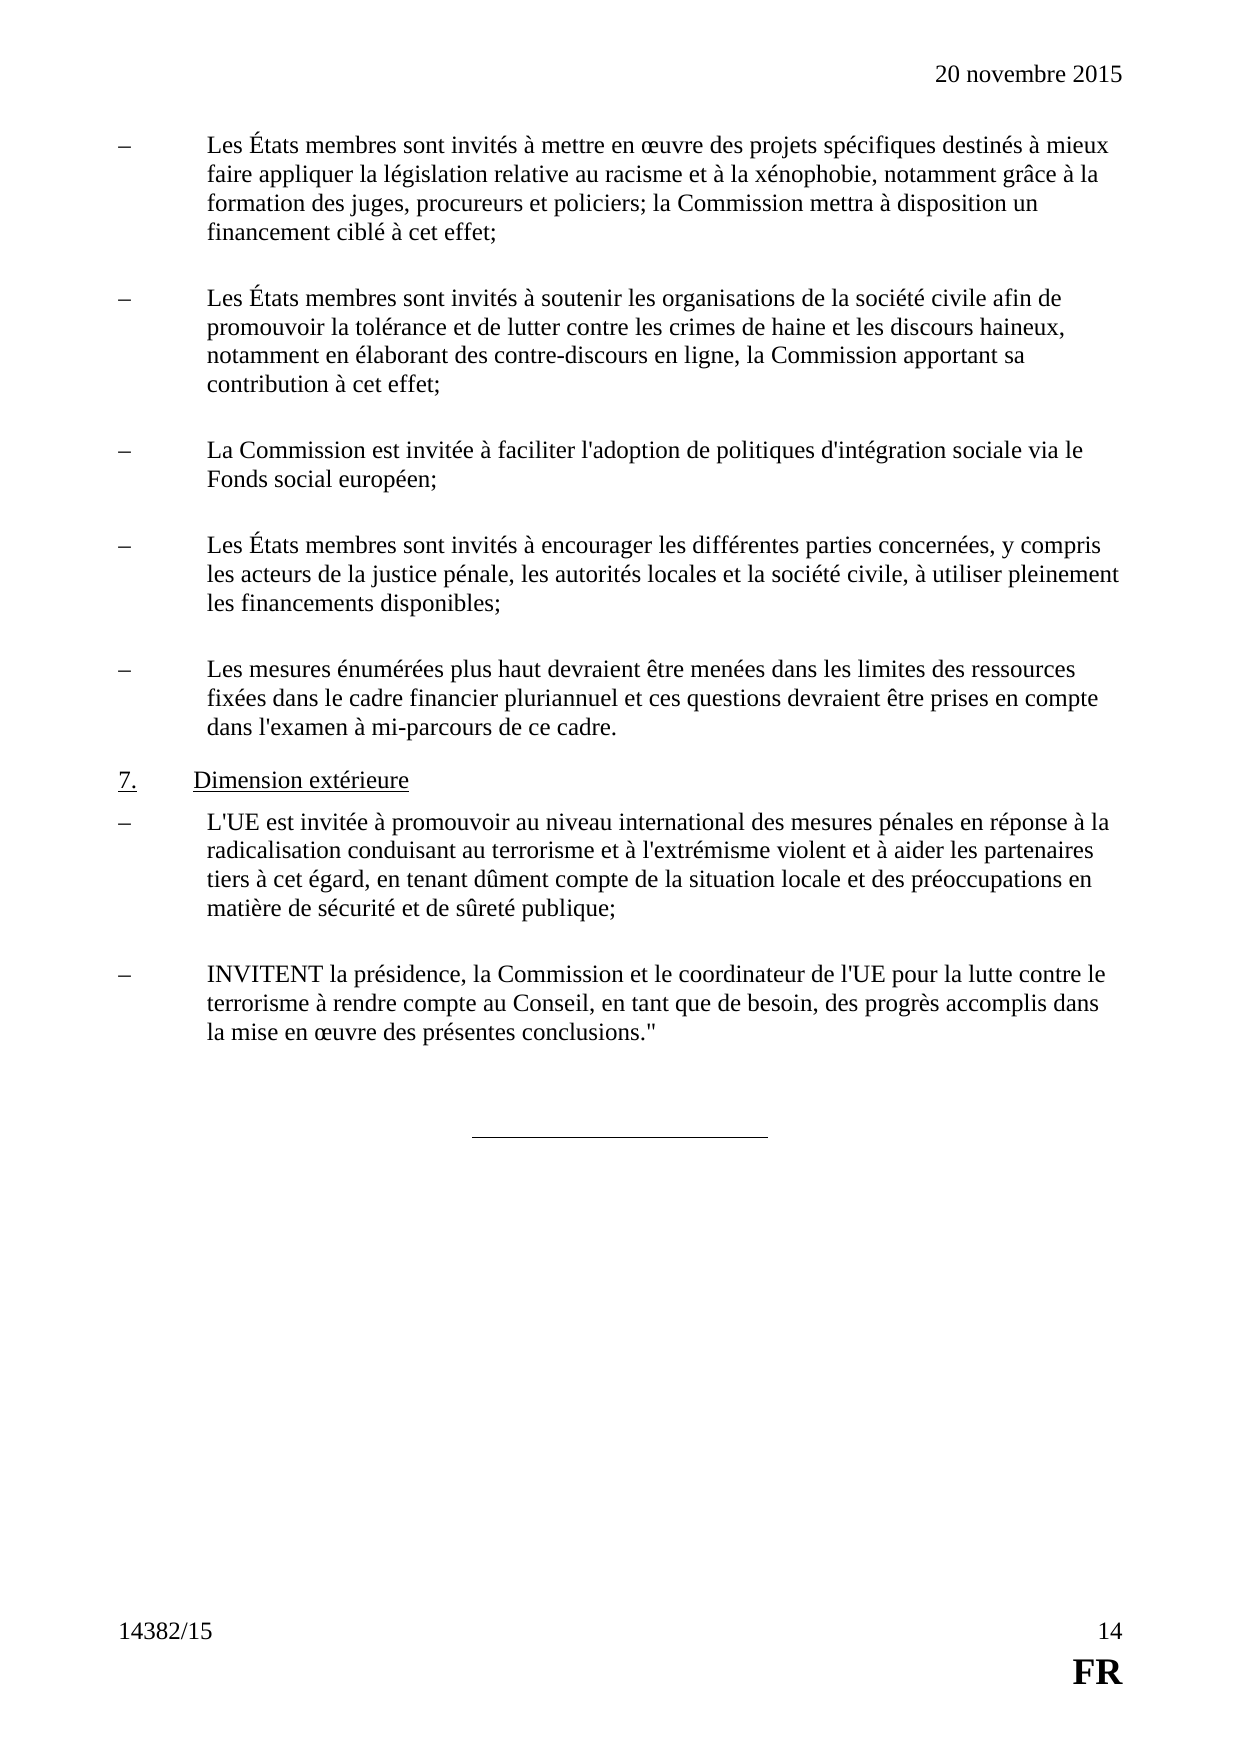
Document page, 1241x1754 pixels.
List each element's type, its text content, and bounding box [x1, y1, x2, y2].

text Les États membres sont invités à encourager les différentes parties concernées, y compris les acteurs de la justice pénale, les autorités locales et la société civile, à utiliser pleinement les financements disponibles; [118, 531, 1122, 617]
text La Commission est invitée à faciliter l'adoption de politiques d'intégration sociale via le Fonds social européen; [118, 436, 1122, 493]
text INVITENT la présidence, la Commission et le coordinateur de l'UE pour la lutte contre le terrorisme à rendre compte au Conseil, en tant que de besoin, des progrès accomplis dans la mise en œuvre des présentes conclusions." [118, 959, 1122, 1046]
text Les mesures énumérées plus haut devraient être menées dans les limites des ressources fixées dans le cadre financier pluriannuel et ces questions devraient être prises en compte dans l'examen à mi-parcours de ce cadre. [118, 654, 1122, 741]
text L'UE est invitée à promouvoir au niveau international des mesures pénales en réponse à la radicalisation conduisant au terrorisme et à l'extrémisme violent et à aider les partenaires tiers à cet égard, en tenant dûment compte de la situation locale et des préoccupations en matière de sécurité et de sûreté publique; [118, 807, 1122, 922]
text 7. Dimension extérieure [118, 766, 1122, 794]
text Les États membres sont invités à soutenir les organisations de la société civile afin de promouvoir la tolérance et de lutter contre les crimes de haine et les discours haineux, notamment en élaborant des contre-discours en ligne, la Commission apportant sa contribution à cet effet; [118, 283, 1122, 398]
text Les États membres sont invités à mettre en œuvre des projets spécifiques destinés à mieux faire appliquer la législation relative au racisme et à la xénophobie, notamment grâce à la formation des juges, procureurs et policiers; la Commission mettra à disposition un financement ciblé à cet effet; [118, 131, 1122, 246]
